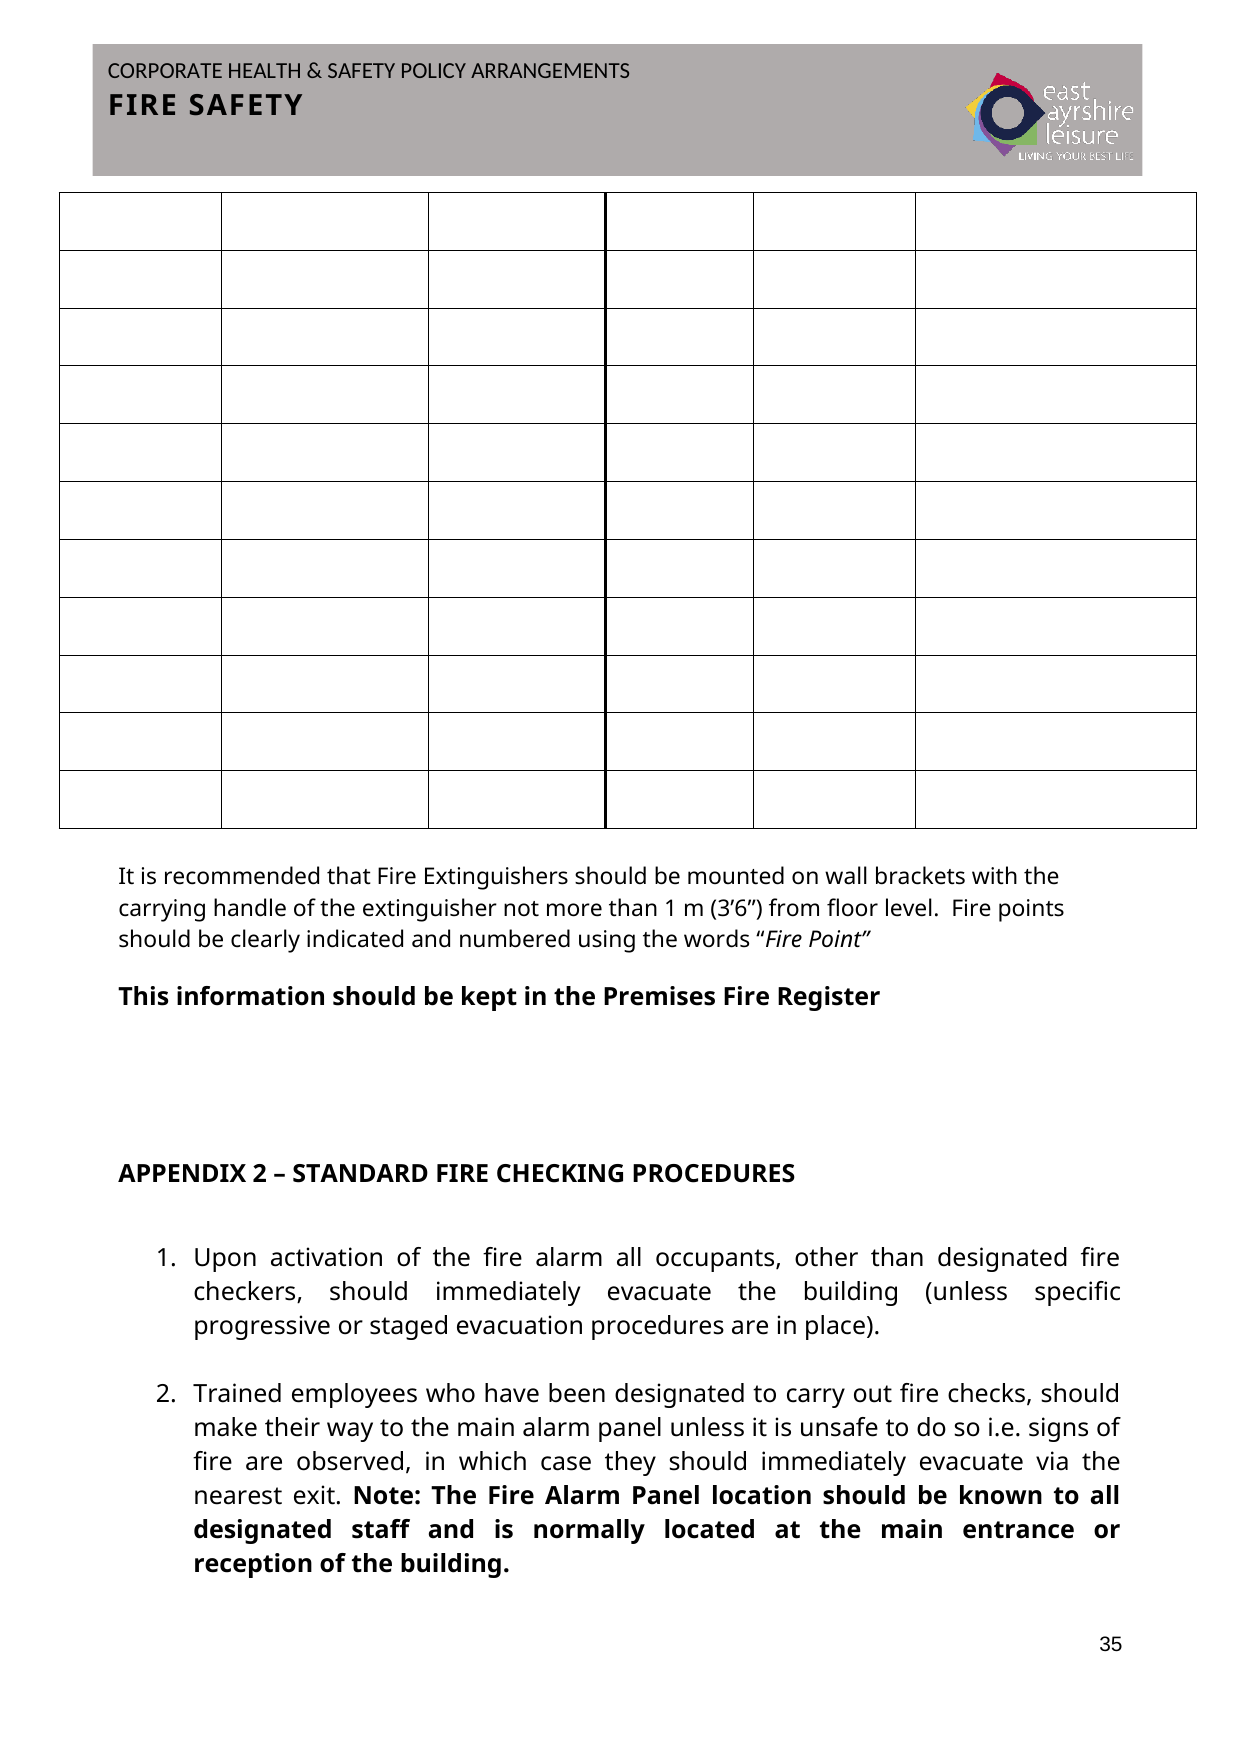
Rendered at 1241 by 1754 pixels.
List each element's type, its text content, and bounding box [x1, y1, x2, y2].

list Trained employees who have been designated to carry out fire checks, should make their way to the main alarm panel unless it is unsafe to do so i.e. signs of fire are observed, in which case they should immediately evacuate via the nearest exit. Note: The Fire Alarm Panel location should be known to all designated staff and is normally located at the main entrance or reception of the building. [156, 1375, 1122, 1580]
table_cell [222, 424, 428, 481]
table_cell [222, 251, 428, 308]
table_cell [429, 482, 604, 539]
table_cell [222, 713, 428, 770]
table_cell [607, 482, 753, 539]
table_cell [60, 309, 221, 365]
table_cell [60, 482, 221, 539]
table_cell [607, 713, 753, 770]
table_cell [607, 251, 753, 308]
table_cell [916, 656, 1196, 712]
table_cell [60, 193, 221, 250]
table_cell [754, 713, 915, 770]
table_cell [916, 193, 1196, 250]
table_cell [607, 366, 753, 423]
table_cell [60, 656, 221, 712]
table_cell [222, 598, 428, 654]
table_cell [60, 713, 221, 770]
table_cell [754, 540, 915, 597]
table_cell [916, 598, 1196, 654]
table_cell [429, 251, 604, 308]
table_cell [607, 193, 753, 250]
text APPENDIX 2 – STANDARD FIRE CHECKING PROCEDURES [118, 1156, 1122, 1190]
table_cell [429, 598, 604, 654]
table_cell [429, 713, 604, 770]
table_cell [916, 251, 1196, 308]
table_cell [916, 540, 1196, 597]
table_cell [607, 598, 753, 654]
table_cell [607, 656, 753, 712]
table_cell [607, 309, 753, 365]
table_cell [754, 366, 915, 423]
table_cell [754, 193, 915, 250]
table_cell [429, 771, 604, 828]
table_cell [754, 771, 915, 828]
table_cell [754, 251, 915, 308]
table_cell [429, 424, 604, 481]
text This information should be kept in the Premises Fire Register [118, 979, 1122, 1013]
table_cell [916, 366, 1196, 423]
table_cell [222, 482, 428, 539]
table_cell [60, 366, 221, 423]
table_cell [429, 540, 604, 597]
table_cell [916, 309, 1196, 365]
table_cell [916, 424, 1196, 481]
table_cell [754, 598, 915, 654]
table_cell [222, 366, 428, 423]
table_cell [60, 251, 221, 308]
table_cell [429, 193, 604, 250]
table_cell [916, 482, 1196, 539]
table_cell [916, 771, 1196, 828]
table_cell [429, 656, 604, 712]
table_cell [607, 424, 753, 481]
table_cell [429, 366, 604, 423]
table_cell [916, 713, 1196, 770]
list Upon activation of the fire alarm all occupants, other than designated fire checkers, should immediately evacuate the building (unless specific progressive or staged evacuation procedures are in place). [156, 1239, 1122, 1341]
table_cell [607, 771, 753, 828]
text It is recommended that Fire Extinguishers should be mounted on wall brackets with the carrying handle of the extinguisher not more than 1 m (3’6”) from floor level. Fire points should be clearly indicated and numbered using the words “Fire Point” [118, 860, 1122, 954]
table_cell [222, 540, 428, 597]
table_cell [222, 656, 428, 712]
picture [965, 73, 1134, 160]
table_cell [222, 771, 428, 828]
table_cell [429, 309, 604, 365]
table_cell [607, 540, 753, 597]
table_cell [754, 482, 915, 539]
table_cell [60, 540, 221, 597]
table_cell [754, 309, 915, 365]
table_cell [754, 656, 915, 712]
table_cell [754, 424, 915, 481]
table_cell [60, 771, 221, 828]
table_cell [222, 193, 428, 250]
table_cell [222, 309, 428, 365]
table_cell [60, 424, 221, 481]
table_cell [60, 598, 221, 654]
